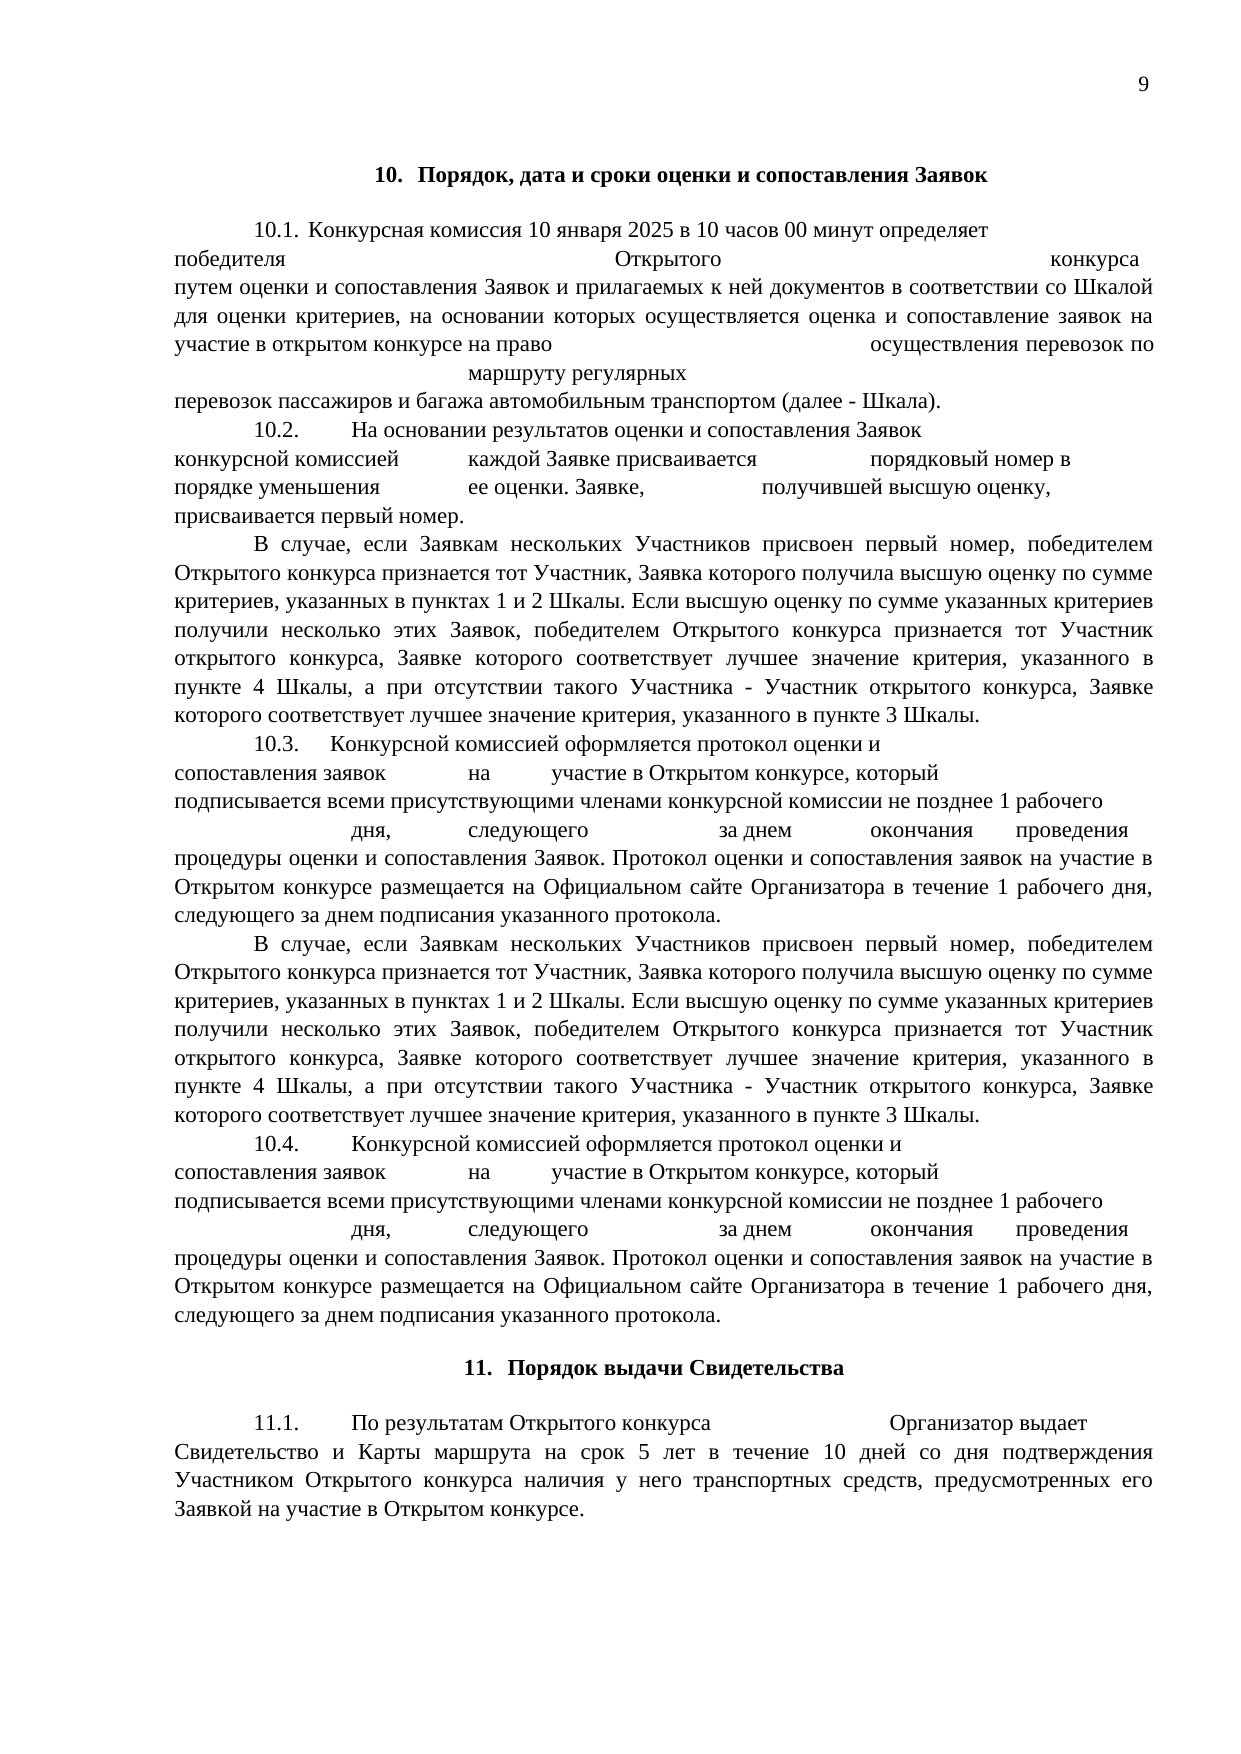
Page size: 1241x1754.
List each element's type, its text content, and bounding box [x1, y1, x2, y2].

text конкурсной комиссией каждой Заявке присваивается порядковый номер в [174, 443, 1154, 472]
list На основании результатов оценки и сопоставления Заявок [174, 415, 1154, 443]
text присваивается первый номер. [174, 500, 1154, 529]
text подписывается всеми присутствующими членами конкурсной комиссии не позднее 1 рабочего дня, следующего за днем окончания проведения [174, 786, 1154, 843]
text путем оценки и сопоставления Заявок и прилагаемых к ней документов в соответствии со Шкалой для оценки критериев, на основании которых осуществляется оценка и сопоставление заявок на участие в открытом конкурсе на право осуществления перевозок по маршруту регулярных [174, 272, 1154, 386]
list Конкурсная комиссия 10 января 2025 в 10 часов 00 минут определяет [174, 215, 1154, 243]
text победителя Открытого конкурса [174, 243, 1154, 272]
list Порядок, дата и сроки оценки и сопоставления Заявок [374, 164, 1154, 187]
text процедуры оценки и сопоставления Заявок. Протокол оценки и сопоставления заявок на участие в Открытом конкурсе размещается на Официальном сайте Организатора в течение 1 рабочего дня, следующего за днем подписания указанного протокола. [174, 1242, 1154, 1328]
text процедуры оценки и сопоставления Заявок. Протокол оценки и сопоставления заявок на участие в Открытом конкурсе размещается на Официальном сайте Организатора в течение 1 рабочего дня, следующего за днем подписания указанного протокола. [174, 843, 1154, 928]
text сопоставления заявок на участие в Открытом конкурсе, который [174, 757, 1154, 786]
text сопоставления заявок на участие в Открытом конкурсе, который [174, 1157, 1154, 1185]
text В случае, если Заявкам нескольких Участников присвоен первый номер, победителем Открытого конкурса признается тот Участник, Заявка которого получила высшую оценку по сумме критериев, указанных в пунктах 1 и 2 Шкалы. Если высшую оценку по сумме указанных критериев получили несколько этих Заявок, победителем Открытого конкурса признается тот Участник открытого конкурса, Заявке которого соответствует лучшее значение критерия, указанного в пункте 4 Шкалы, а при отсутствии такого Участника - Участник открытого конкурса, Заявке которого соответствует лучшее значение критерия, указанного в пункте 3 Шкалы. [174, 928, 1154, 1128]
text подписывается всеми присутствующими членами конкурсной комиссии не позднее 1 рабочего дня, следующего за днем окончания проведения [174, 1185, 1154, 1242]
list Порядок выдачи Свидетельства [464, 1357, 1154, 1380]
text перевозок пассажиров и багажа автомобильным транспортом (далее - Шкала). [174, 386, 1154, 415]
text В случае, если Заявкам нескольких Участников присвоен первый номер, победителем Открытого конкурса признается тот Участник, Заявка которого получила высшую оценку по сумме критериев, указанных в пунктах 1 и 2 Шкалы. Если высшую оценку по сумме указанных критериев получили несколько этих Заявок, победителем Открытого конкурса признается тот Участник открытого конкурса, Заявке которого соответствует лучшее значение критерия, указанного в пункте 4 Шкалы, а при отсутствии такого Участника - Участник открытого конкурса, Заявке которого соответствует лучшее значение критерия, указанного в пункте 3 Шкалы. [174, 529, 1154, 729]
text Свидетельство и Карты маршрута на срок 5 лет в течение 10 дней со дня подтверждения Участником Открытого конкурса наличия у него транспортных средств, предусмотренных его Заявкой на участие в Открытом конкурсе. [174, 1437, 1154, 1522]
text 11.1. По результатам Открытого конкурса Организатор выдает [174, 1408, 1154, 1437]
list Конкурсной комиссией оформляется протокол оценки и [174, 729, 1154, 757]
text порядке уменьшения ее оценки. Заявке, получившей высшую оценку, [174, 472, 1154, 500]
list Конкурсной комиссией оформляется протокол оценки и [174, 1128, 1154, 1157]
